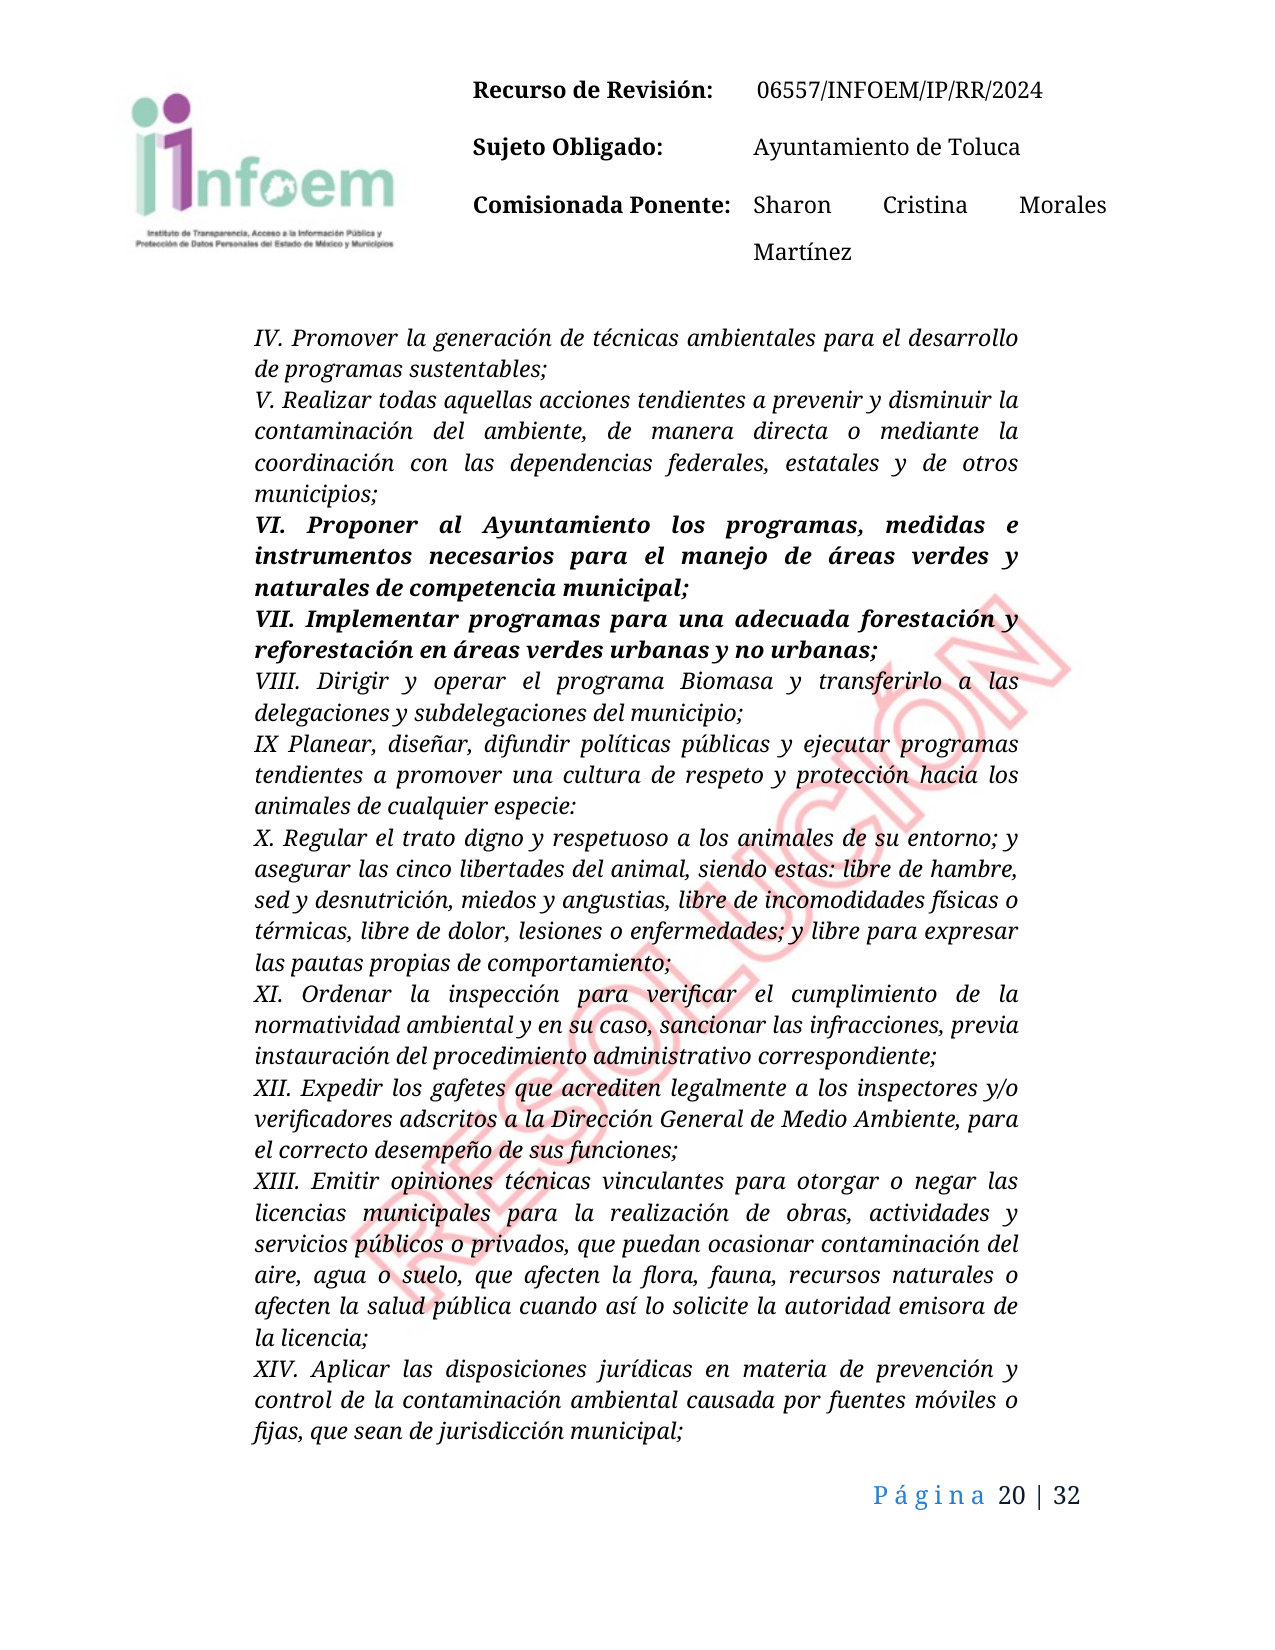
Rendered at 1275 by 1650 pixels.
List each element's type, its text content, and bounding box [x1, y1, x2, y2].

text VIII. Dirigir y operar el programa Biomasa y transferirlo a las delegaciones y subdelegaciones del municipio; [254, 665, 1022, 728]
text X. Regular el trato digno y respetuoso a los animales de su entorno; y asegurar las cinco libertades del animal, siendo estas: libre de hambre, sed y desnutrición, miedos y angustias, libre de incomodidades físicas o térmicas, libre de dolor, lesiones o enfermedades; y libre para expresar las pautas propias de comportamiento; [254, 821, 1022, 978]
text IV. Promover la generación de técnicas ambientales para el desarrollo de programas sustentables; [254, 321, 1022, 384]
text VII. Implementar programas para una adecuada forestación y reforestación en áreas verdes urbanas y no urbanas; [254, 603, 1022, 665]
text IX Planear, diseñar, difundir políticas públicas y ejecutar programas tendientes a promover una cultura de respeto y protección hacia los animales de cualquier especie: [254, 728, 1022, 821]
text XIV. Aplicar las disposiciones jurídicas en materia de prevención y control de la contaminación ambiental causada por fuentes móviles o fijas, que sean de jurisdicción municipal; [254, 1353, 1022, 1446]
text XI. Ordenar la inspección para verificar el cumplimiento de la normatividad ambiental y en su caso, sancionar las infracciones, previa instauración del procedimiento administrativo correspondiente; [254, 978, 1022, 1071]
text V. Realizar todas aquellas acciones tendientes a prevenir y disminuir la contaminación del ambiente, de manera directa o mediante la coordinación con las dependencias federales, estatales y de otros municipios; [254, 384, 1022, 509]
text XII. Expedir los gafetes que acrediten legalmente a los inspectores y/o verificadores adscritos a la Dirección General de Medio Ambiente, para el correcto desempeño de sus funciones; [254, 1071, 1022, 1165]
text XIII. Emitir opiniones técnicas vinculantes para otorgar o negar las licencias municipales para la realización de obras, actividades y servicios públicos o privados, que puedan ocasionar contaminación del aire, agua o suelo, que afecten la flora, fauna, recursos naturales o afecten la salud pública cuando así lo solicite la autoridad emisora de la licencia; [254, 1165, 1022, 1353]
picture [2, 29, 1275, 1650]
text VI. Proponer al Ayuntamiento los programas, medidas e instrumentos necesarios para el manejo de áreas verdes y naturales de competencia municipal; [254, 509, 1022, 603]
